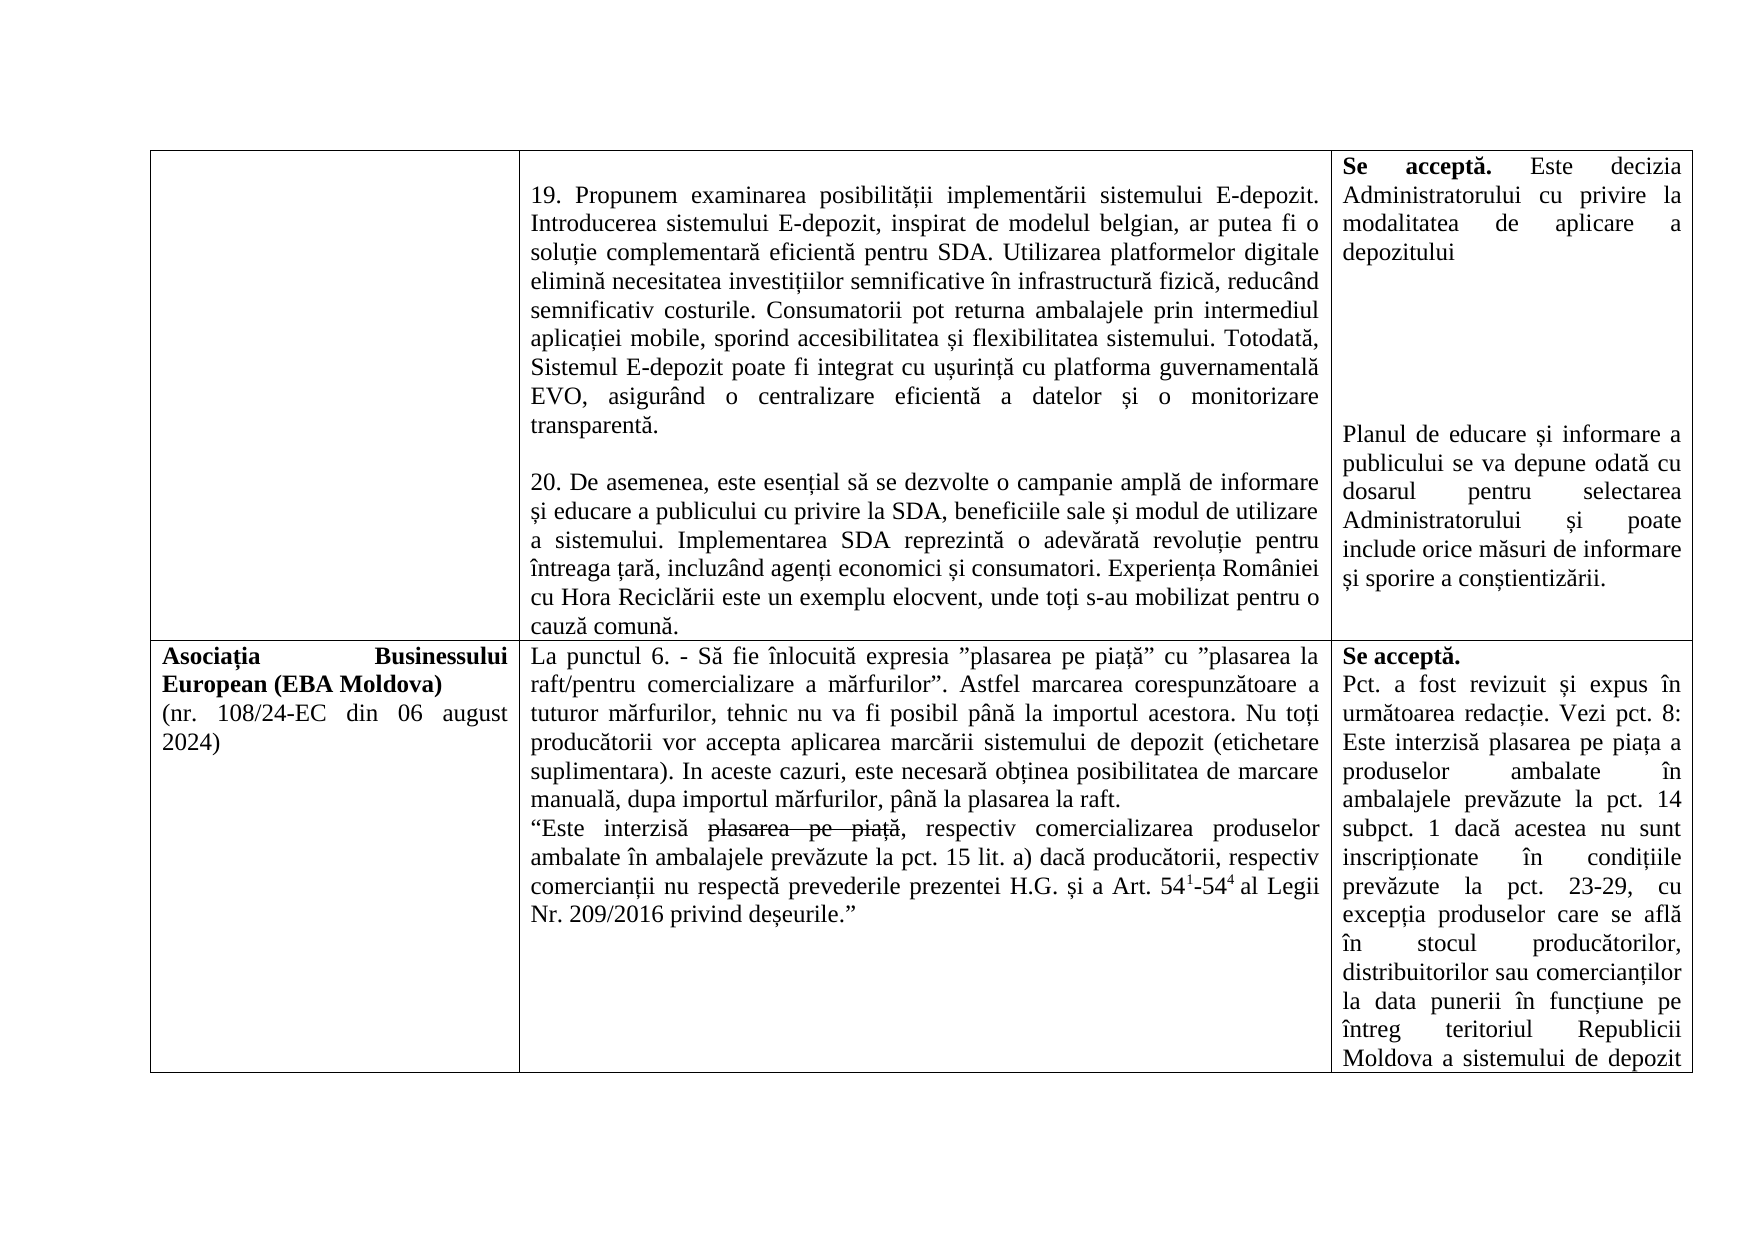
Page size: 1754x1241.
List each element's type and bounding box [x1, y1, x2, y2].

table_cell [151, 151, 519, 640]
table_cell [520, 151, 1331, 640]
table_cell [1332, 151, 1692, 640]
table_cell [520, 641, 1331, 1072]
table_cell [1332, 641, 1692, 1072]
table_cell [151, 641, 519, 1072]
